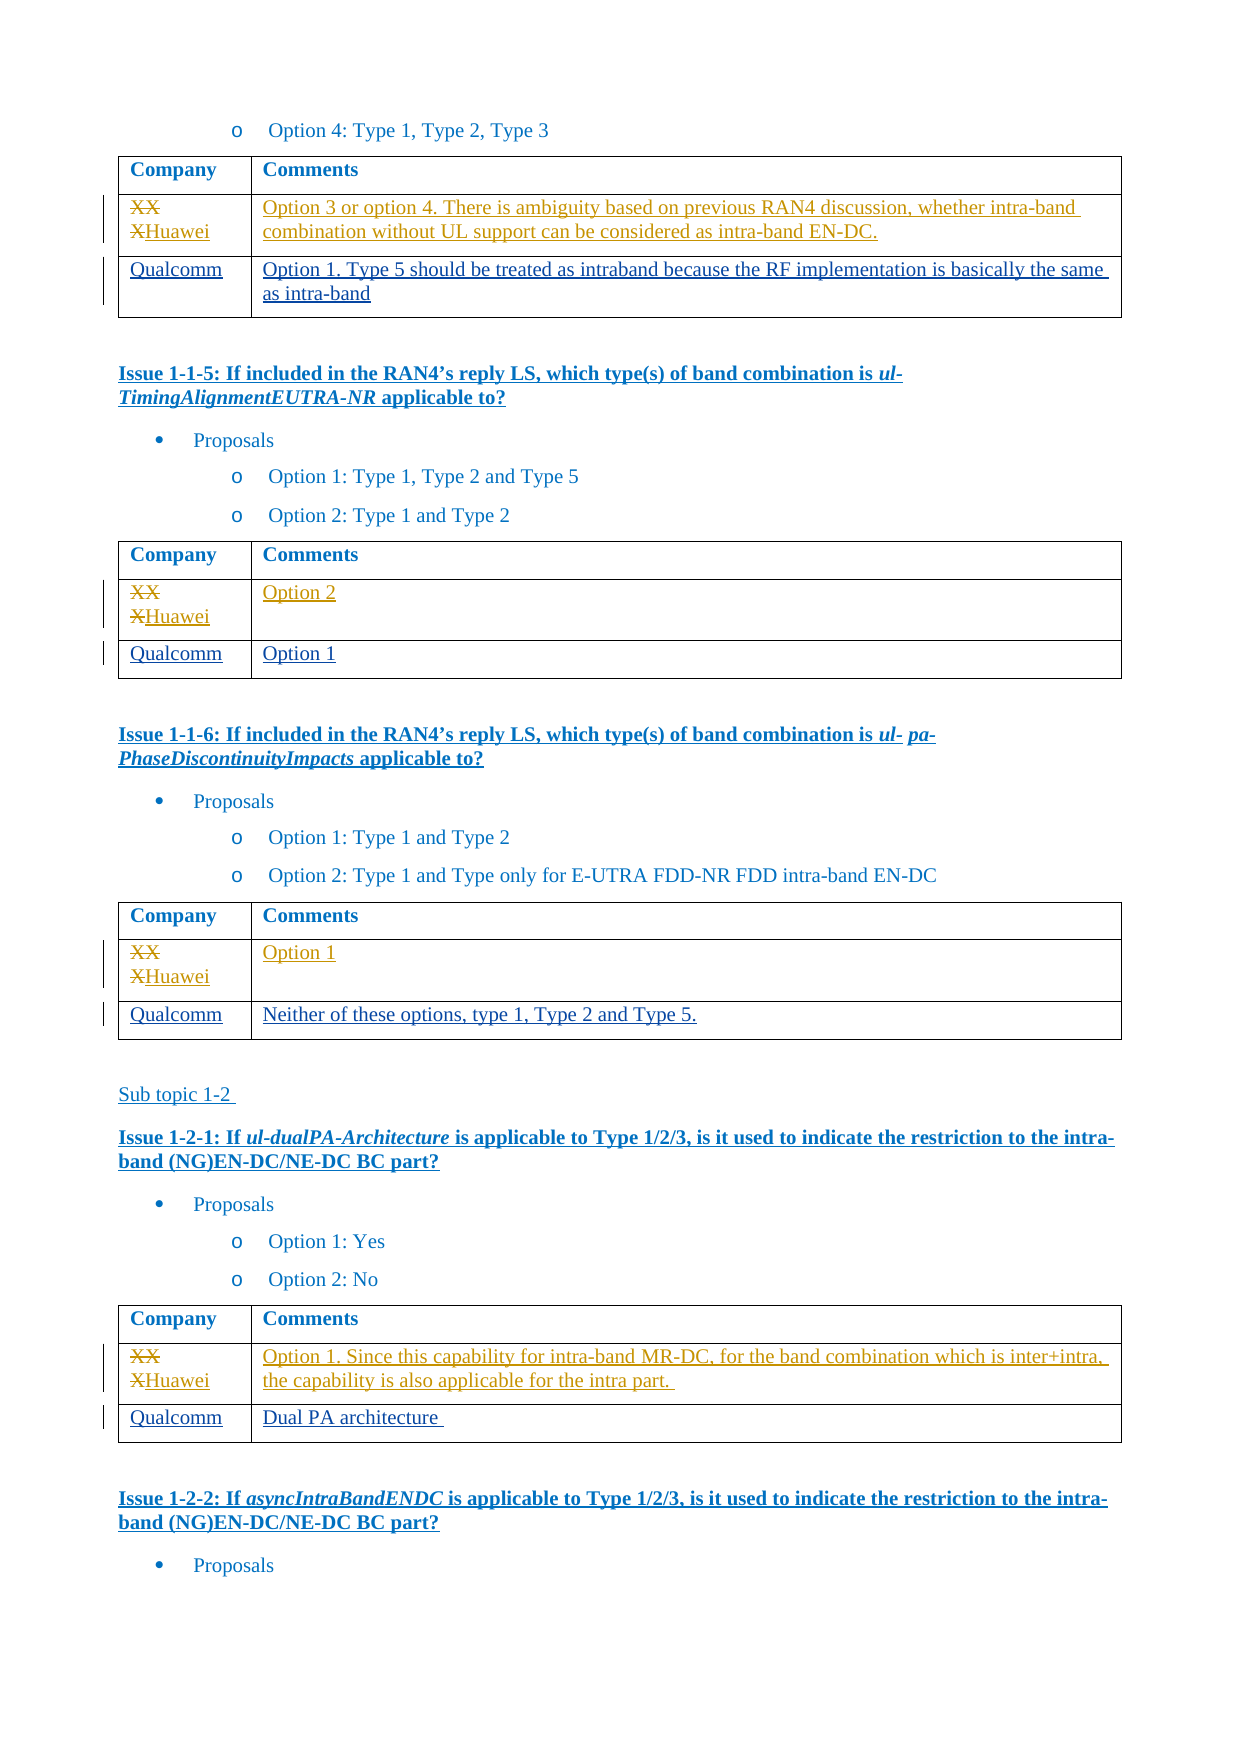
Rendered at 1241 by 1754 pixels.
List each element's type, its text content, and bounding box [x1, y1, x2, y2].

table_header Comments [252, 542, 1121, 578]
list Option 2: Type 1 and Type only for E-UTRA FDD-NR FDD intra-band EN-DC [231, 863, 1122, 889]
text Issue 1-2-2: If asyncIntraBandENDC is applicable to Type 1/2/3, is it used to indicate the restriction to the intra-band (NG)EN-DC/NE-DC BC part? [118, 1486, 1122, 1534]
list Option 1: Yes [231, 1228, 1122, 1254]
table_cell [252, 1002, 1121, 1038]
table_cell [252, 195, 1121, 256]
table_cell [252, 1405, 1121, 1442]
list Option 1: Type 1 and Type 2 [231, 825, 1122, 851]
table_header Company [119, 542, 251, 578]
table_cell [119, 1405, 251, 1442]
list Proposals [156, 1553, 1122, 1577]
text Issue 1-1-6: If included in the RAN4’s reply LS, which type(s) of band combination is ul- pa-PhaseDiscontinuityImpacts applicable to? [118, 722, 1122, 770]
list Option 2: Type 1 and Type 2 [231, 503, 1122, 528]
table_cell [252, 1344, 1121, 1404]
list Proposals [156, 788, 1122, 813]
table_cell [119, 1002, 251, 1038]
table_cell [252, 257, 1121, 317]
table_cell [119, 580, 251, 640]
table_header Comments [252, 903, 1121, 939]
table_cell [119, 940, 251, 1001]
list Proposals [156, 1192, 1122, 1216]
list Proposals [156, 428, 1122, 452]
text Issue 1-2-1: If ul-dualPA-Architecture is applicable to Type 1/2/3, is it used to indicate the restriction to the intra-band (NG)EN-DC/NE-DC BC part? [118, 1125, 1122, 1173]
list Option 4: Type 1, Type 2, Type 3 [231, 118, 1122, 144]
table_cell [252, 940, 1121, 1001]
table_header Comments [252, 157, 1121, 194]
table_header Company [119, 903, 251, 939]
table_cell [119, 195, 251, 256]
table_header Company [119, 157, 251, 194]
table_header Company [119, 1306, 251, 1343]
list Option 2: No [231, 1267, 1122, 1292]
text Issue 1-1-5: If included in the RAN4’s reply LS, which type(s) of band combination is ul-TimingAlignmentEUTRA-NR applicable to? [118, 361, 1122, 409]
text Sub topic 1-2 [118, 1082, 1122, 1106]
list Option 1: Type 1, Type 2 and Type 5 [231, 464, 1122, 490]
table_cell [119, 641, 251, 678]
table_header Comments [252, 1306, 1121, 1343]
table_cell [119, 257, 251, 317]
table_cell [252, 641, 1121, 678]
table_cell [252, 580, 1121, 640]
table_cell [119, 1344, 251, 1404]
